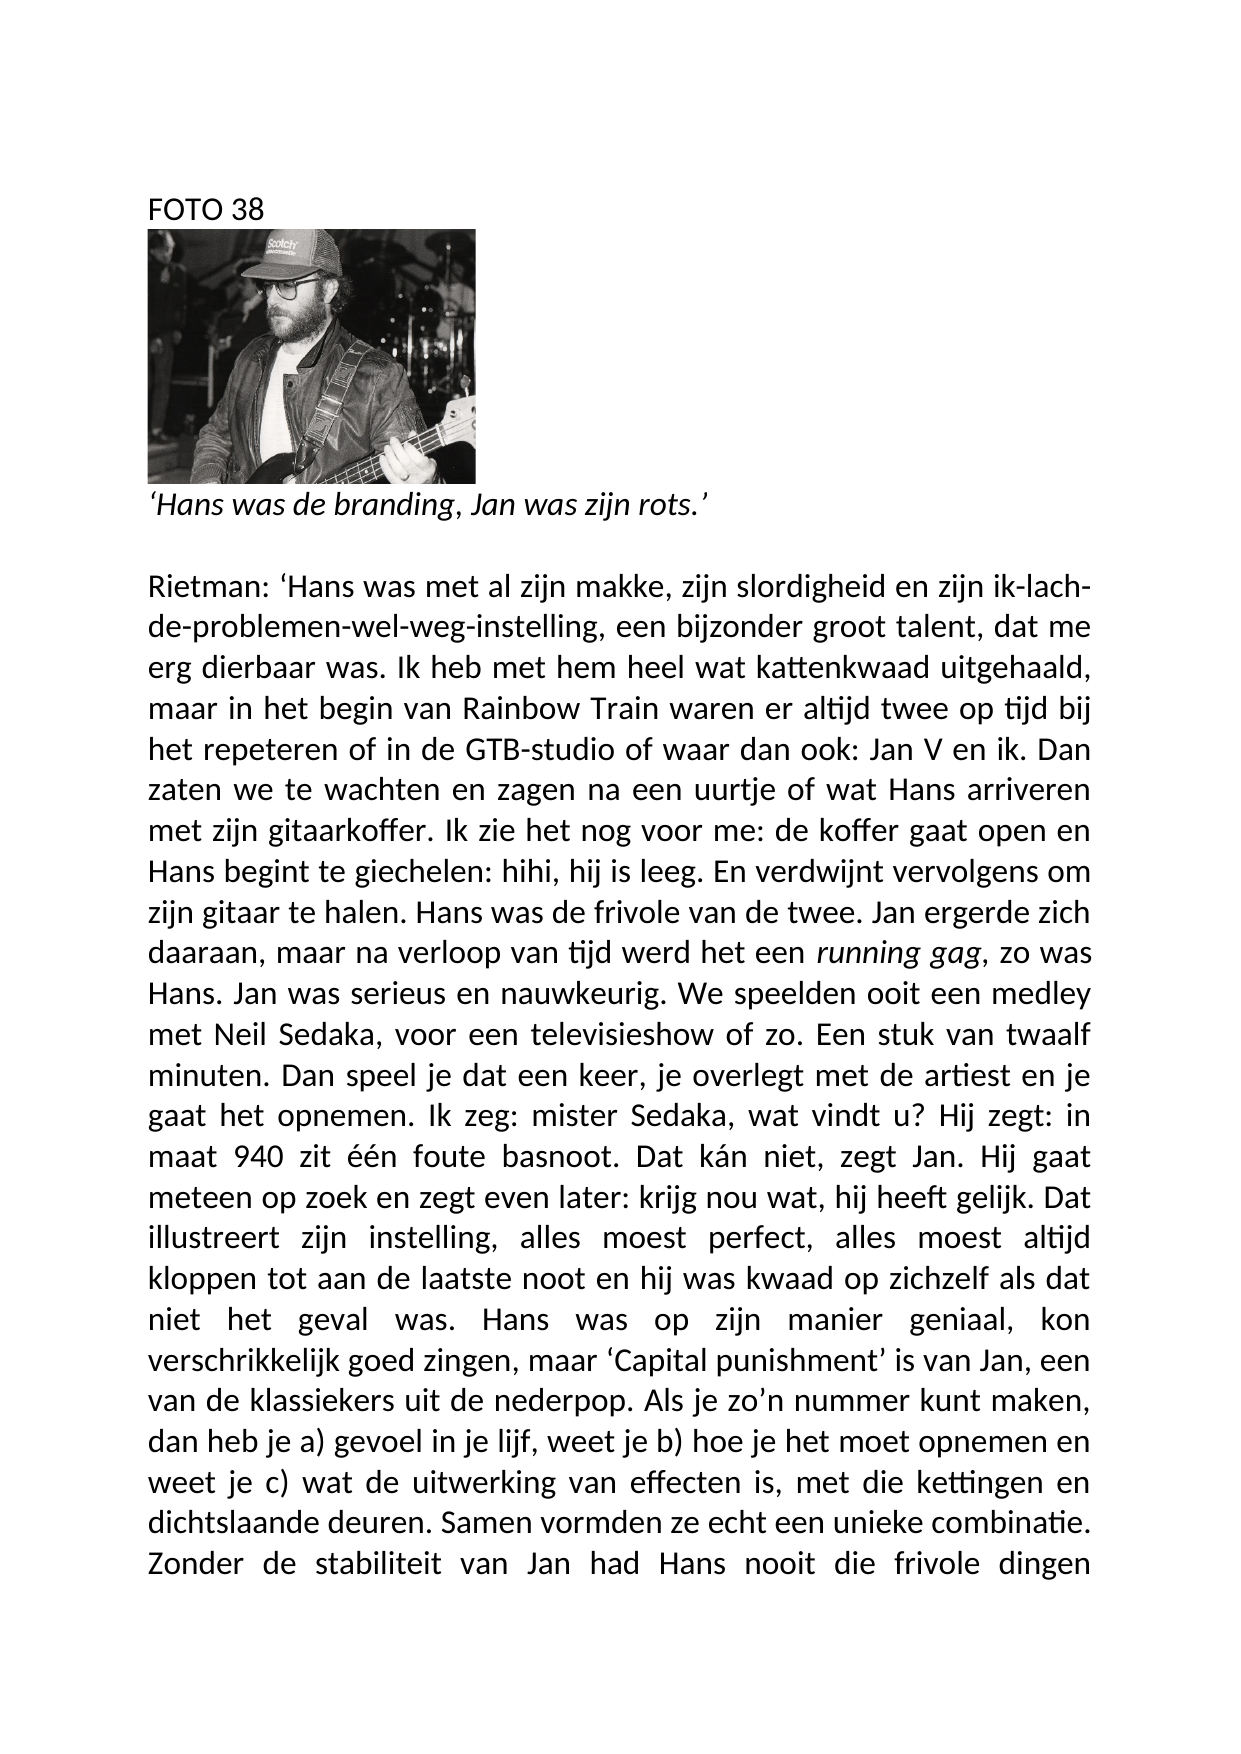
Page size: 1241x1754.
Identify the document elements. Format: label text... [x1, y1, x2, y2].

text ‘Hans was de branding, Jan was zijn rots.’ [148, 483, 1093, 524]
picture [147, 229, 476, 484]
text FOTO 38 [148, 188, 1093, 229]
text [148, 565, 1093, 1583]
